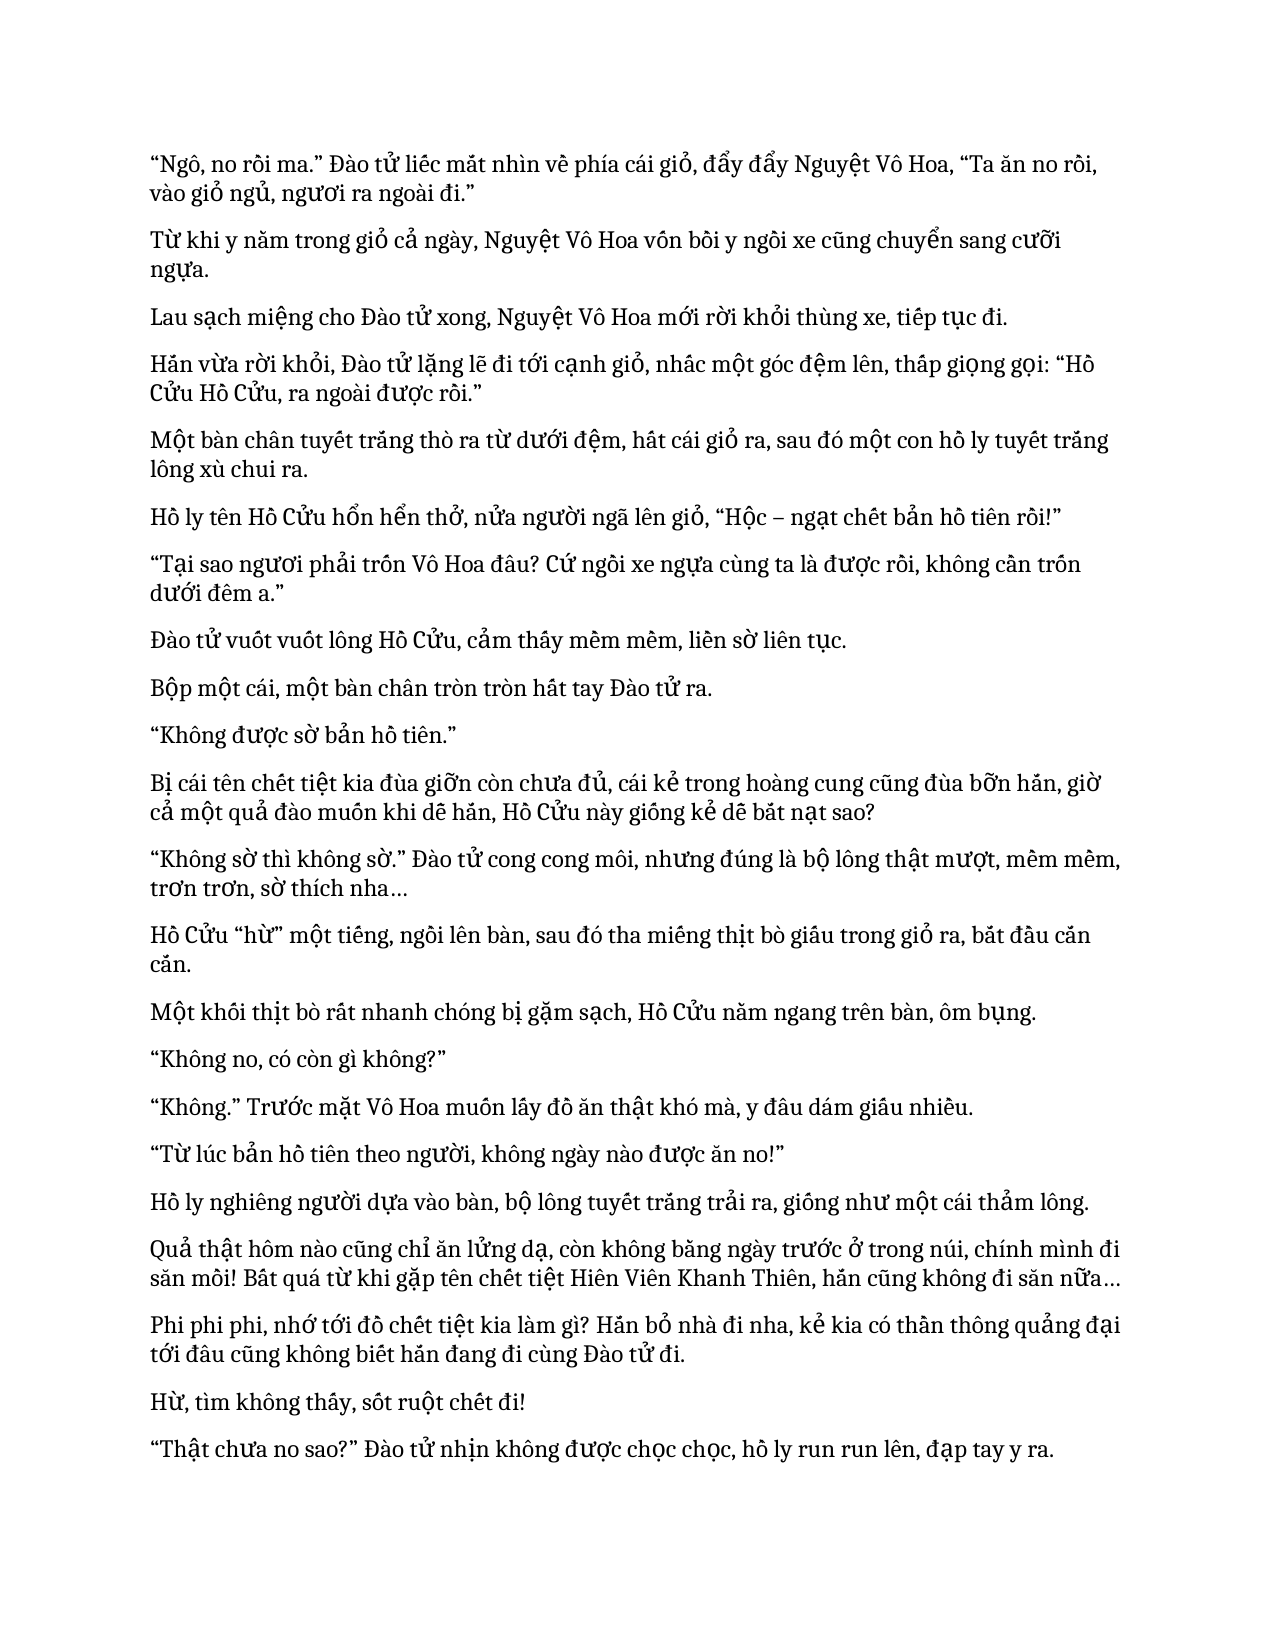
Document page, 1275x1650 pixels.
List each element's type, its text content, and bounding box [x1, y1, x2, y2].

text Hừ, tìm không thấy, sốt ruột chết đi! [150, 1387, 1125, 1416]
text Một bàn chân tuyết trắng thò ra từ dưới đệm, hất cái giỏ ra, sau đó một con hồ ly tuyết trắng lông xù chui ra. [150, 426, 1125, 484]
text Phi phi phi, nhớ tới đồ chết tiệt kia làm gì? Hắn bỏ nhà đi nha, kẻ kia có thần thông quảng đại tới đâu cũng không biết hắn đang đi cùng Đào tử đi. [150, 1311, 1125, 1369]
text Lau sạch miệng cho Đào tử xong, Nguyệt Vô Hoa mới rời khỏi thùng xe, tiếp tục đi. [150, 302, 1125, 331]
text “Không.” Trước mặt Vô Hoa muốn lấy đồ ăn thật khó mà, y đâu dám giấu nhiều. [150, 1092, 1125, 1121]
text Từ khi y nằm trong giỏ cả ngày, Nguyệt Vô Hoa vốn bồi y ngồi xe cũng chuyển sang cưỡi ngựa. [150, 226, 1125, 284]
text Một khối thịt bò rất nhanh chóng bị gặm sạch, Hồ Cửu nằm ngang trên bàn, ôm bụng. [150, 997, 1125, 1026]
text “Ngô, no rồi ma.” Đào tử liếc mắt nhìn về phía cái giỏ, đẩy đẩy Nguyệt Vô Hoa, “Ta ăn no rồi, vào giỏ ngủ, ngươi ra ngoài đi.” [150, 150, 1125, 207]
text Bộp một cái, một bàn chân tròn tròn hất tay Đào tử ra. [150, 674, 1125, 702]
text “Không sờ thì không sờ.” Đào tử cong cong môi, nhưng đúng là bộ lông thật mượt, mềm mềm, trơn trơn, sờ thích nha… [150, 845, 1125, 902]
text Hồ ly nghiêng người dựa vào bàn, bộ lông tuyết trắng trải ra, giống như một cái thảm lông. [150, 1187, 1125, 1216]
text “Không no, có còn gì không?” [150, 1045, 1125, 1074]
text “Thật chưa no sao?” Đào tử nhịn không được chọc chọc, hồ ly run run lên, đạp tay y ra. [150, 1435, 1125, 1464]
text “Từ lúc bản hồ tiên theo người, không ngày nào được ăn no!” [150, 1140, 1125, 1169]
text Đào tử vuốt vuốt lông Hồ Cửu, cảm thấy mềm mềm, liền sờ liên tục. [150, 626, 1125, 655]
text Hồ ly tên Hồ Cửu hổn hển thở, nửa người ngã lên giỏ, “Hộc – ngạt chết bản hồ tiên rồi!” [150, 502, 1125, 531]
text “Tại sao ngươi phải trốn Vô Hoa đâu? Cứ ngồi xe ngựa cùng ta là được rồi, không cần trốn dưới đêm a.” [150, 550, 1125, 607]
text Hồ Cửu “hừ” một tiếng, ngồi lên bàn, sau đó tha miếng thịt bò giấu trong giỏ ra, bắt đầu cắn cắn. [150, 921, 1125, 979]
text “Không được sờ bản hồ tiên.” [150, 721, 1125, 750]
text Quả thật hôm nào cũng chỉ ăn lửng dạ, còn không bằng ngày trước ở trong núi, chính mình đi săn mồi! Bất quá từ khi gặp tên chết tiệt Hiên Viên Khanh Thiên, hắn cũng không đi săn nữa… [150, 1235, 1125, 1292]
text Hắn vừa rời khỏi, Đào tử lặng lẽ đi tới cạnh giỏ, nhấc một góc đệm lên, thấp giọng gọi: “Hồ Cửu Hồ Cửu, ra ngoài được rồi.” [150, 350, 1125, 407]
text Bị cái tên chết tiệt kia đùa giỡn còn chưa đủ, cái kẻ trong hoàng cung cũng đùa bỡn hắn, giờ cả một quả đào muốn khi dễ hắn, Hồ Cửu này giống kẻ dễ bắt nạt sao? [150, 769, 1125, 826]
